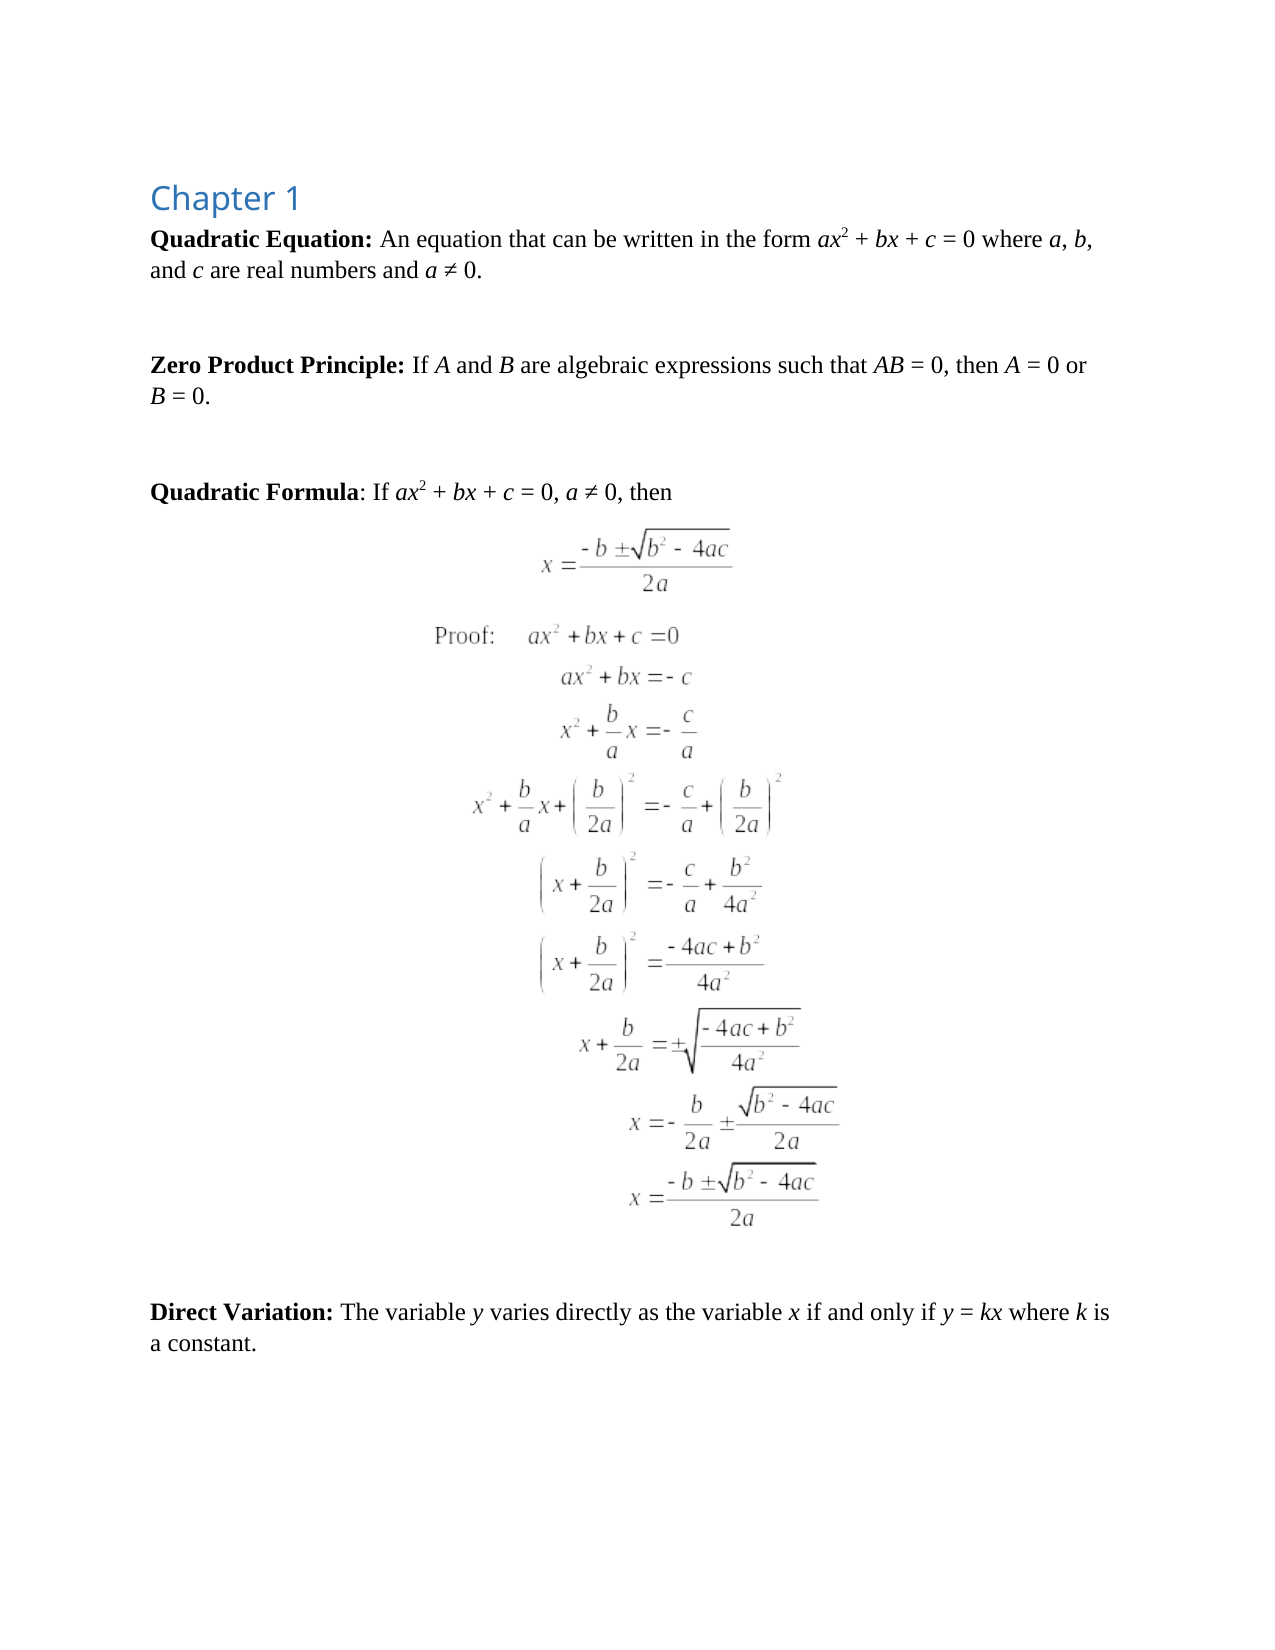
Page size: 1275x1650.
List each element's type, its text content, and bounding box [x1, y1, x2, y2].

text Quadratic Equation: An equation that can be written in the form ax2 + bx + c = 0 where a, b, and c are real numbers and a ≠ 0. [150, 224, 1125, 284]
text Zero Product Principle: If A and B are algebraic expressions such that AB = 0, then A = 0 or B = 0. [150, 350, 1125, 410]
text Direct Variation: The variable y varies directly as the variable x if and only if y = kx where k is a constant. [150, 1297, 1125, 1357]
text Quadratic Formula: If ax2 + bx + c = 0, a ≠ 0, then [150, 477, 1125, 506]
subtitle Chapter 1 [150, 175, 1125, 220]
